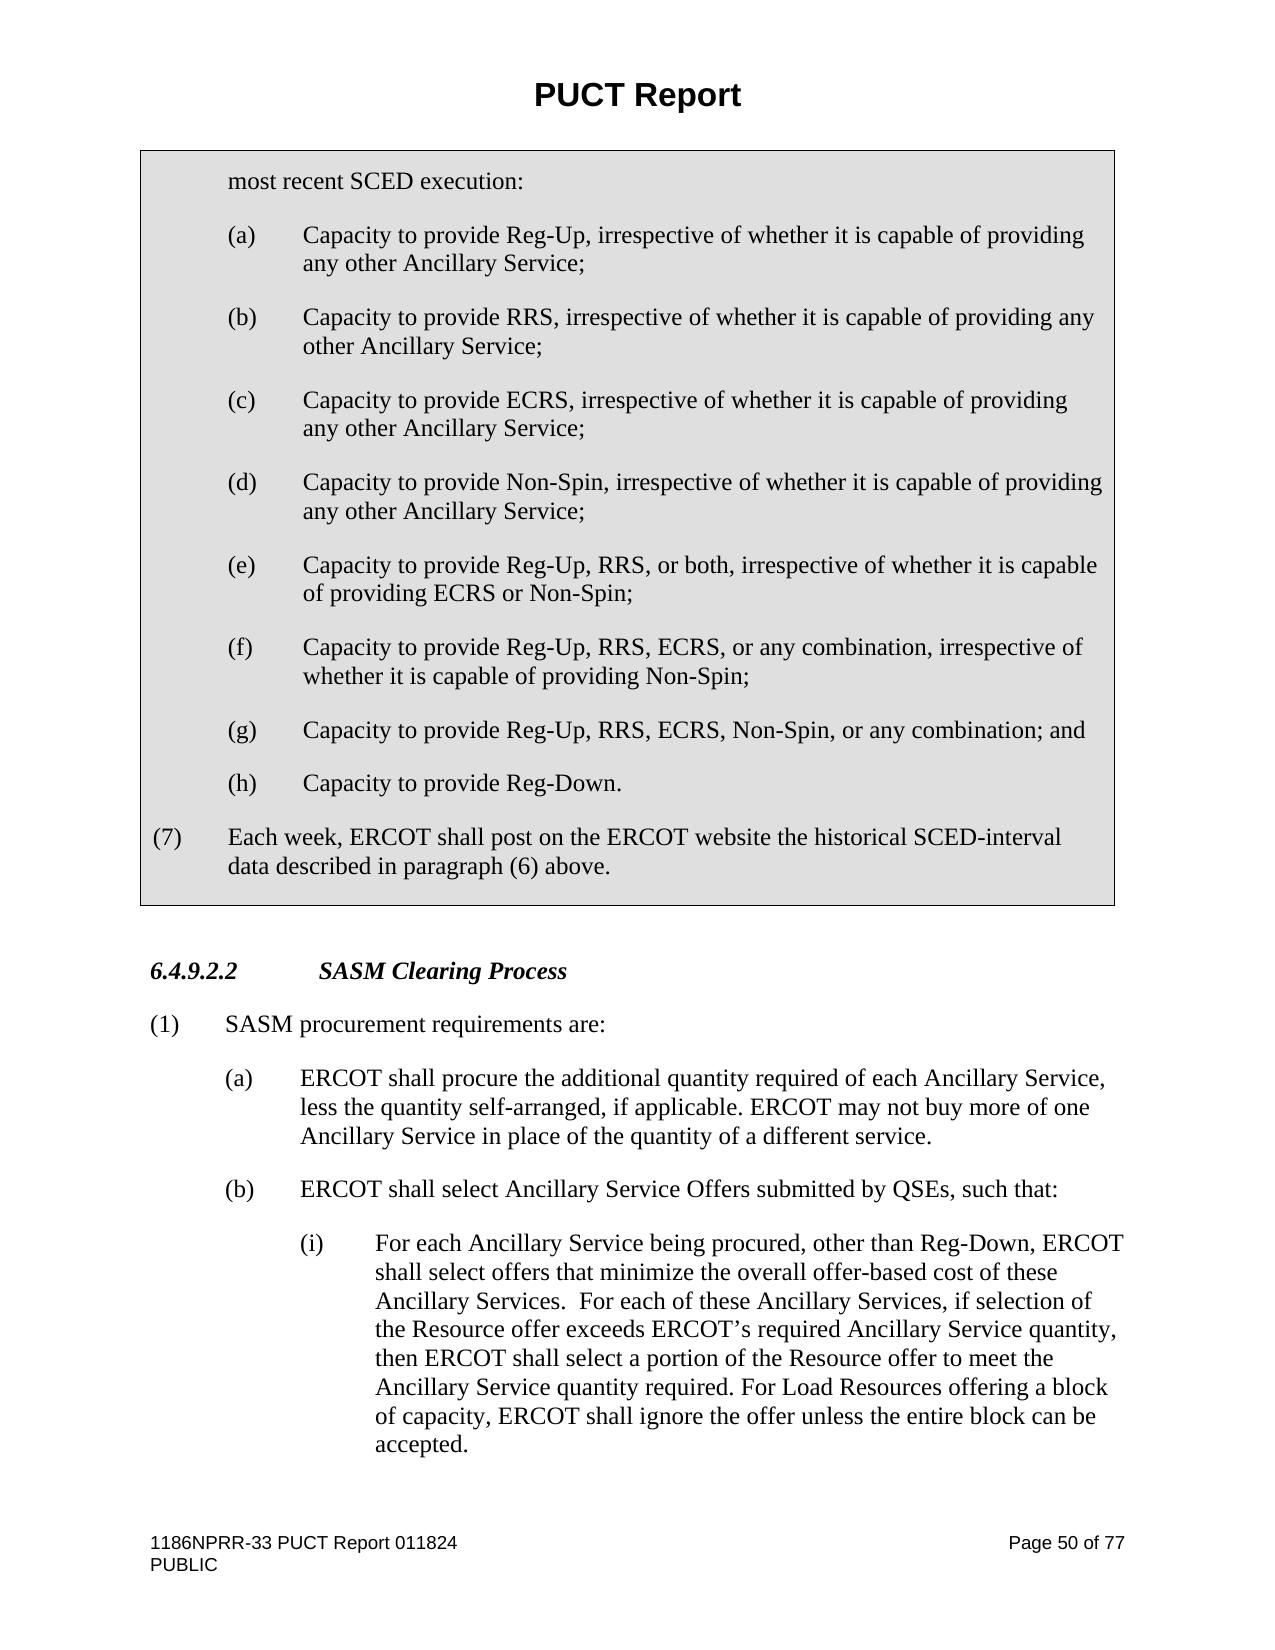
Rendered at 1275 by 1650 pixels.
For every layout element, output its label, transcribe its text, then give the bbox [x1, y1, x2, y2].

text (a) ERCOT shall procure the additional quantity required of each Ancillary Service, less the quantity self-arranged, if applicable. ERCOT may not buy more of one Ancillary Service in place of the quantity of a different service. [225, 1063, 1125, 1149]
text 6.4.9.2.2 SASM Clearing Process [150, 956, 1125, 984]
text (1) SASM procurement requirements are: [150, 1009, 1125, 1038]
text (i) For each Ancillary Service being procured, other than Reg-Down, ERCOT shall select offers that minimize the overall offer-based cost of these Ancillary Services. For each of these Ancillary Services, if selection of the Resource offer exceeds ERCOT’s required Ancillary Service quantity, then ERCOT shall select a portion of the Resource offer to meet the Ancillary Service quantity required. For Load Resources offering a block of capacity, ERCOT shall ignore the offer unless the entire block can be accepted. [300, 1228, 1125, 1458]
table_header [141, 151, 1114, 905]
text (b) ERCOT shall select Ancillary Service Offers submitted by QSEs, such that: [225, 1174, 1125, 1203]
